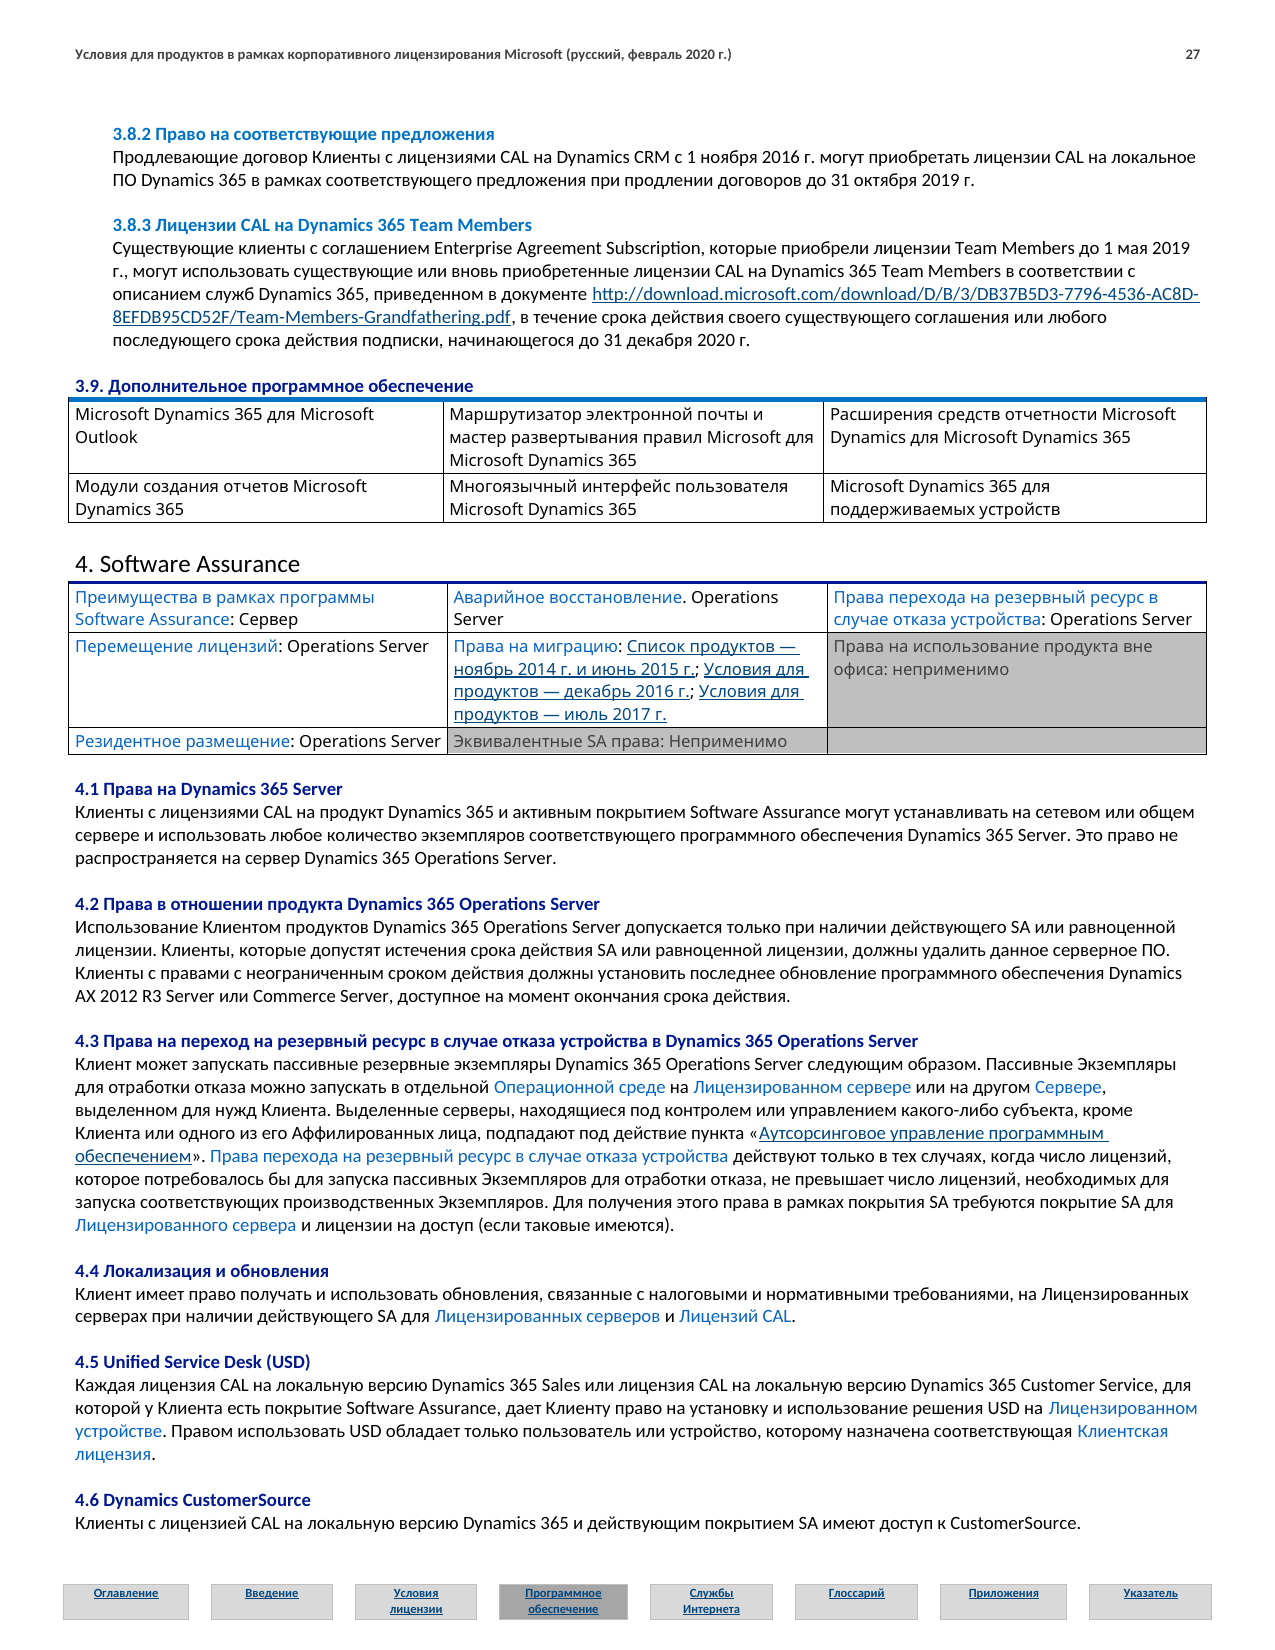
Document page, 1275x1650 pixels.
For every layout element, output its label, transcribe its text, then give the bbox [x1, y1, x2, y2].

list Клиент может запускать пассивные резервные экземпляры Dynamics 365 Operations Server следующим образом. Пассивные Экземпляры для отработки отказа можно запускать в отдельной Операционной среде на Лицензированном сервере или на другом Сервере, выделенном для нужд Клиента. Выделенные серверы, находящиеся под контролем или управлением какого-либо субъекта, кроме Клиента или одного из его Аффилированных лица, подпадают под действие пункта «Аутсорсинговое управление программным обеспечением». Права перехода на резервный ресурс в случае отказа устройства действуют только в тех случаях, когда число лицензий, которое потребовалось бы для запуска пассивных Экземпляров для отработки отказа, не превышает число лицензий, необходимых для запуска соответствующих производственных Экземпляров. Для получения этого права в рамках покрытия SA требуются покрытие SA для Лицензированного сервера и лицензии на доступ (если таковые имеются). [75, 1052, 1200, 1236]
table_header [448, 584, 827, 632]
subtitle 3.8.2 Право на соответствующие предложения [112, 122, 1200, 145]
subtitle 3.8.3 Лицензии CAL на Dynamics 365 Team Members [112, 213, 1200, 236]
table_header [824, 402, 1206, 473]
subtitle 4.2 Права в отношении продукта Dynamics 365 Operations Server [75, 892, 1200, 915]
subtitle 4.4 Локализация и обновления [75, 1259, 1200, 1282]
list Клиенты с лицензией CAL на локальную версию Dynamics 365 и действующим покрытием SA имеют доступ к CustomerSource. [75, 1511, 1200, 1534]
list Клиенты с лицензиями CAL на продукт Dynamics 365 и активным покрытием Software Assurance могут устанавливать на сетевом или общем сервере и использовать любое количество экземпляров соответствующего программного обеспечения Dynamics 365 Server. Это право не распространяется на сервер Dynamics 365 Operations Server. [75, 800, 1200, 869]
subtitle 4.6 Dynamics CustomerSource [75, 1488, 1200, 1511]
list Клиент имеет право получать и использовать обновления, связанные с налоговыми и нормативными требованиями, на Лицензированных серверах при наличии действующего SA для Лицензированных серверов и Лицензий CAL. [75, 1282, 1200, 1327]
subtitle 4.1 Права на Dynamics 365 Server [75, 777, 1200, 800]
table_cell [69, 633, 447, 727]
subtitle 4.5 Unified Service Desk (USD) [75, 1350, 1200, 1373]
list Каждая лицензия CAL на локальную версию Dynamics 365 Sales или лицензия CAL на локальную версию Dynamics 365 Customer Service, для которой у Клиента есть покрытие Software Assurance, дает Клиенту право на установку и использование решения USD на Лицензированном устройстве. Правом использовать USD обладает только пользователь или устройство, которому назначена соответствующая Клиентская лицензия. [75, 1373, 1200, 1465]
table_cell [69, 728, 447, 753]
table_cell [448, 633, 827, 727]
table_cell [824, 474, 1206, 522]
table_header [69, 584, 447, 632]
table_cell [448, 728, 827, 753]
subtitle 3.9. Дополнительное программное обеспечение [75, 374, 1200, 397]
subtitle 4.3 Права на переход на резервный ресурс в случае отказа устройства в Dynamics 365 Operations Server [75, 1029, 1200, 1052]
list Продлевающие договор Клиенты с лицензиями CAL на Dynamics CRM с 1 ноября 2016 г. могут приобретать лицензии CAL на локальное ПО Dynamics 365 в рамках соответствующего предложения при продлении договоров до 31 октября 2019 г. [112, 145, 1200, 191]
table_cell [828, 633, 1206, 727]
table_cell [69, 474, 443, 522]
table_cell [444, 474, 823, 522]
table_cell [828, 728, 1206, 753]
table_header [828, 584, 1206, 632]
list Существующие клиенты с соглашением Enterprise Agreement Subscription, которые приобрели лицензии Team Members до 1 мая 2019 г., могут использовать существующие или вновь приобретенные лицензии CAL на Dynamics 365 Team Members в соответствии с описанием служб Dynamics 365, приведенном в документе http://download.microsoft.com/download/D/B/3/DB37B5D3-7796-4536-AC8D-8EFDB95CD52F/Team-Members-Grandfathering.pdf, в течение срока действия своего существующего соглашения или любого последующего срока действия подписки, начинающегося до 31 декабря 2020 г. [112, 236, 1200, 351]
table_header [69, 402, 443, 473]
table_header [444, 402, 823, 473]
list 4. Software Assurance [75, 548, 1200, 578]
list Использование Клиентом продуктов Dynamics 365 Operations Server допускается только при наличии действующего SA или равноценной лицензии. Клиенты, которые допустят истечения срока действия SA или равноценной лицензии, должны удалить данное серверное ПО. Клиенты с правами с неограниченным сроком действия должны установить последнее обновление программного обеспечения Dynamics AX 2012 R3 Server или Commerce Server, доступное на момент окончания срока действия. [75, 915, 1200, 1007]
